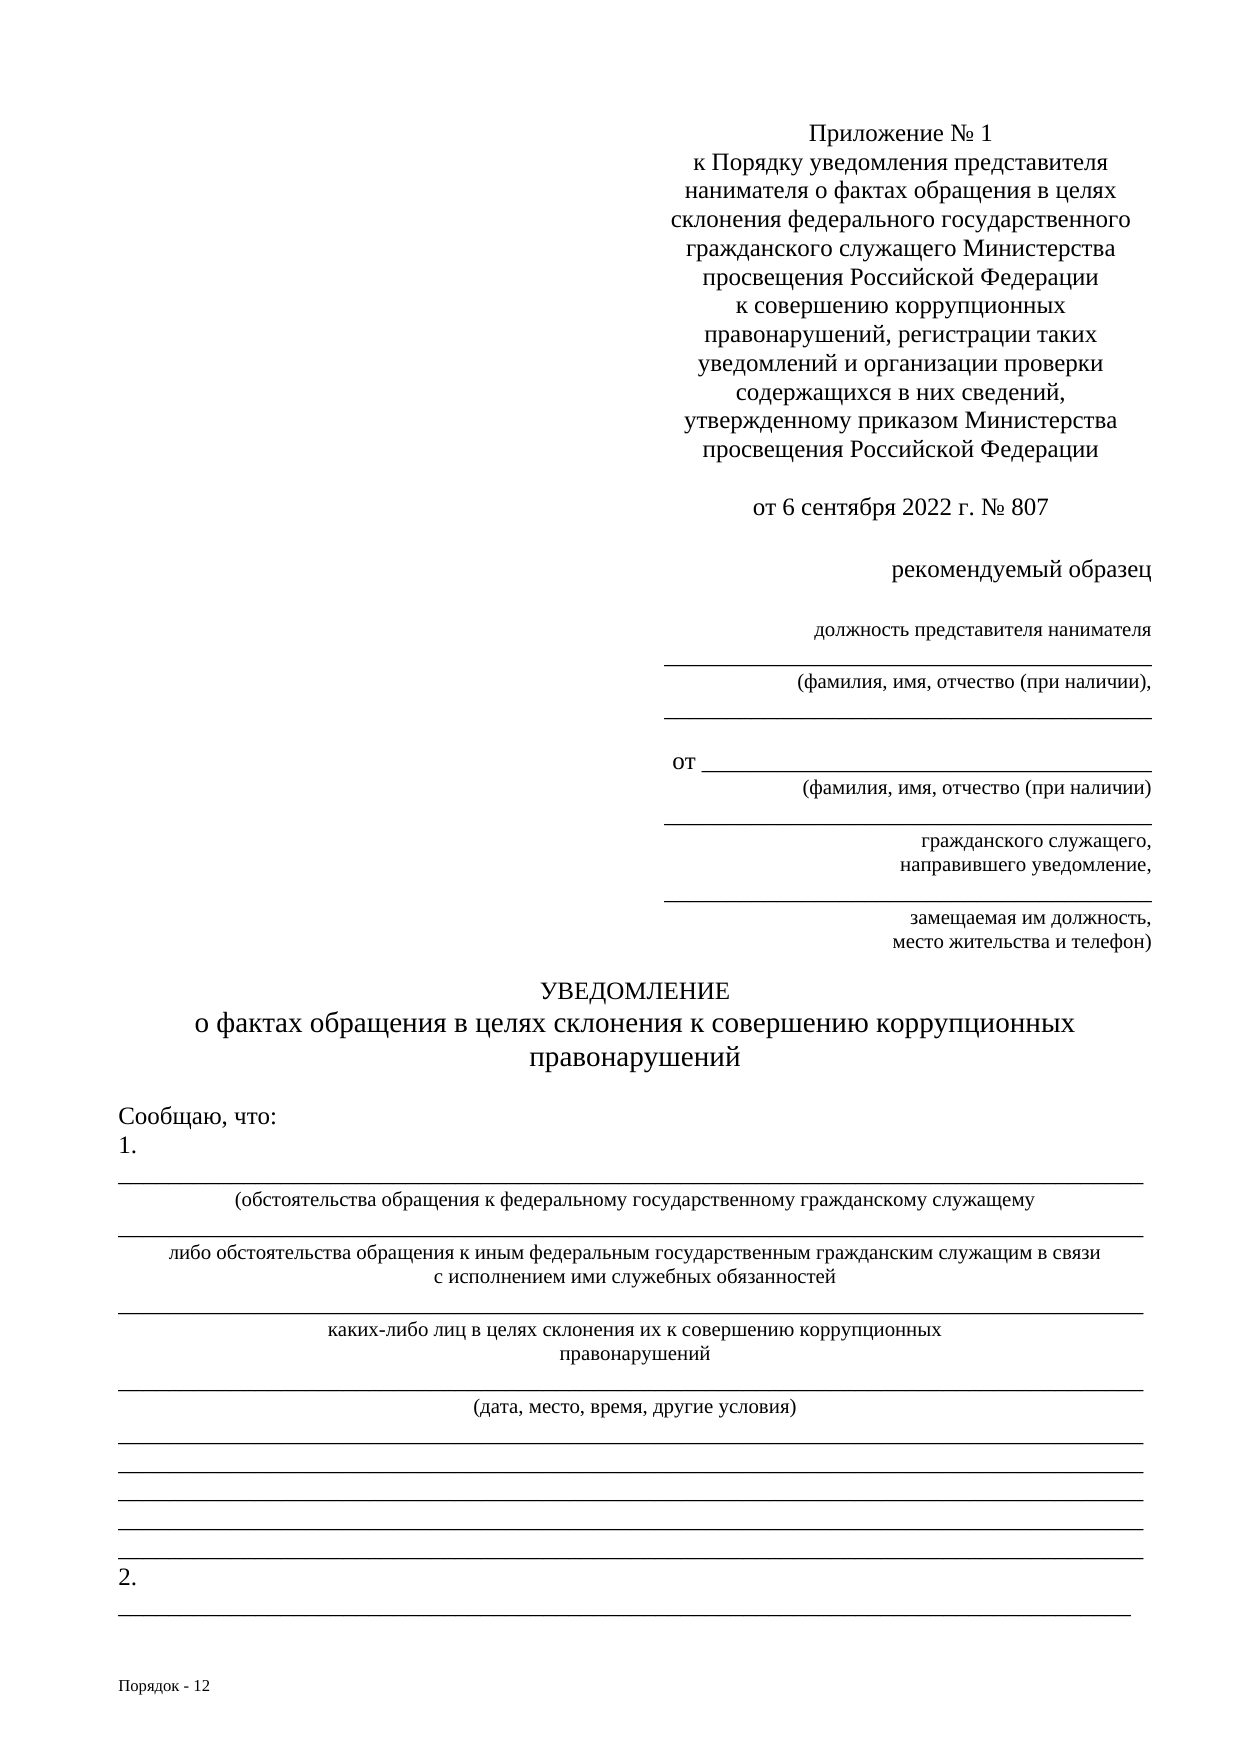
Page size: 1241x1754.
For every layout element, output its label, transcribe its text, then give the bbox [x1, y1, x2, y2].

title утвержденному приказом Министерства просвещения Российской Федерации [650, 406, 1152, 463]
text 1. __________________________________________________________________________________ [118, 1130, 1152, 1187]
text __________________________________________________________________________________ [118, 1288, 1152, 1317]
text __________________________________________________________________________________ [118, 1418, 1152, 1447]
text правонарушений [118, 1341, 1152, 1365]
text должность представителя нанимателя [118, 616, 1152, 641]
text о фактах обращения в целях склонения к совершению коррупционных правонарушений [118, 1005, 1152, 1072]
text рекомендуемый образец [118, 554, 1152, 583]
text __________________________________________________________________________________ [118, 1504, 1152, 1533]
title от 6 сентября 2022 г. № 807 [650, 492, 1152, 521]
text __________________________________________________________________________________ [118, 1475, 1152, 1504]
text от ____________________________________ [118, 746, 1152, 775]
text место жительства и телефон) [118, 929, 1152, 953]
text УВЕДОМЛЕНИЕ [118, 976, 1152, 1005]
text __________________________________________________________________________________ [118, 1533, 1152, 1562]
text __________________________________________________________________________________ [118, 1365, 1152, 1394]
text либо обстоятельства обращения к иным федеральным государственным гражданским служащим в связи [118, 1240, 1152, 1264]
text (обстоятельства обращения к федеральному государственному гражданскому служащему [118, 1187, 1152, 1211]
text замещаемая им должность, [118, 904, 1152, 929]
title к Порядку уведомления представителя нанимателя о фактах обращения в целях склонения федерального государственного гражданского служащего Министерства просвещения Российской Федерации к совершению коррупционных правонарушений, регистрации таких уведомлений и организации проверки содержащихся в них сведений, [650, 147, 1152, 406]
text каких-либо лиц в целях склонения их к совершению коррупционных [118, 1317, 1152, 1341]
text (фамилия, имя, отчество (при наличии), [118, 669, 1152, 693]
text _______________________________________ [118, 876, 1152, 904]
text (фамилия, имя, отчество (при наличии) [118, 775, 1152, 799]
text с исполнением ими служебных обязанностей [118, 1264, 1152, 1288]
text _______________________________________ [118, 799, 1152, 828]
text направившего уведомление, [118, 852, 1152, 876]
text Сообщаю, что: [118, 1101, 1152, 1130]
text (дата, место, время, другие условия) [118, 1394, 1152, 1418]
text 2. _________________________________________________________________________________ [118, 1562, 1152, 1619]
text _______________________________________ [118, 641, 1152, 669]
text Приложение № 1 [650, 118, 1152, 147]
text гражданского служащего, [118, 828, 1152, 852]
text _______________________________________ [118, 693, 1152, 722]
text __________________________________________________________________________________ [118, 1447, 1152, 1475]
text __________________________________________________________________________________ [118, 1211, 1152, 1240]
